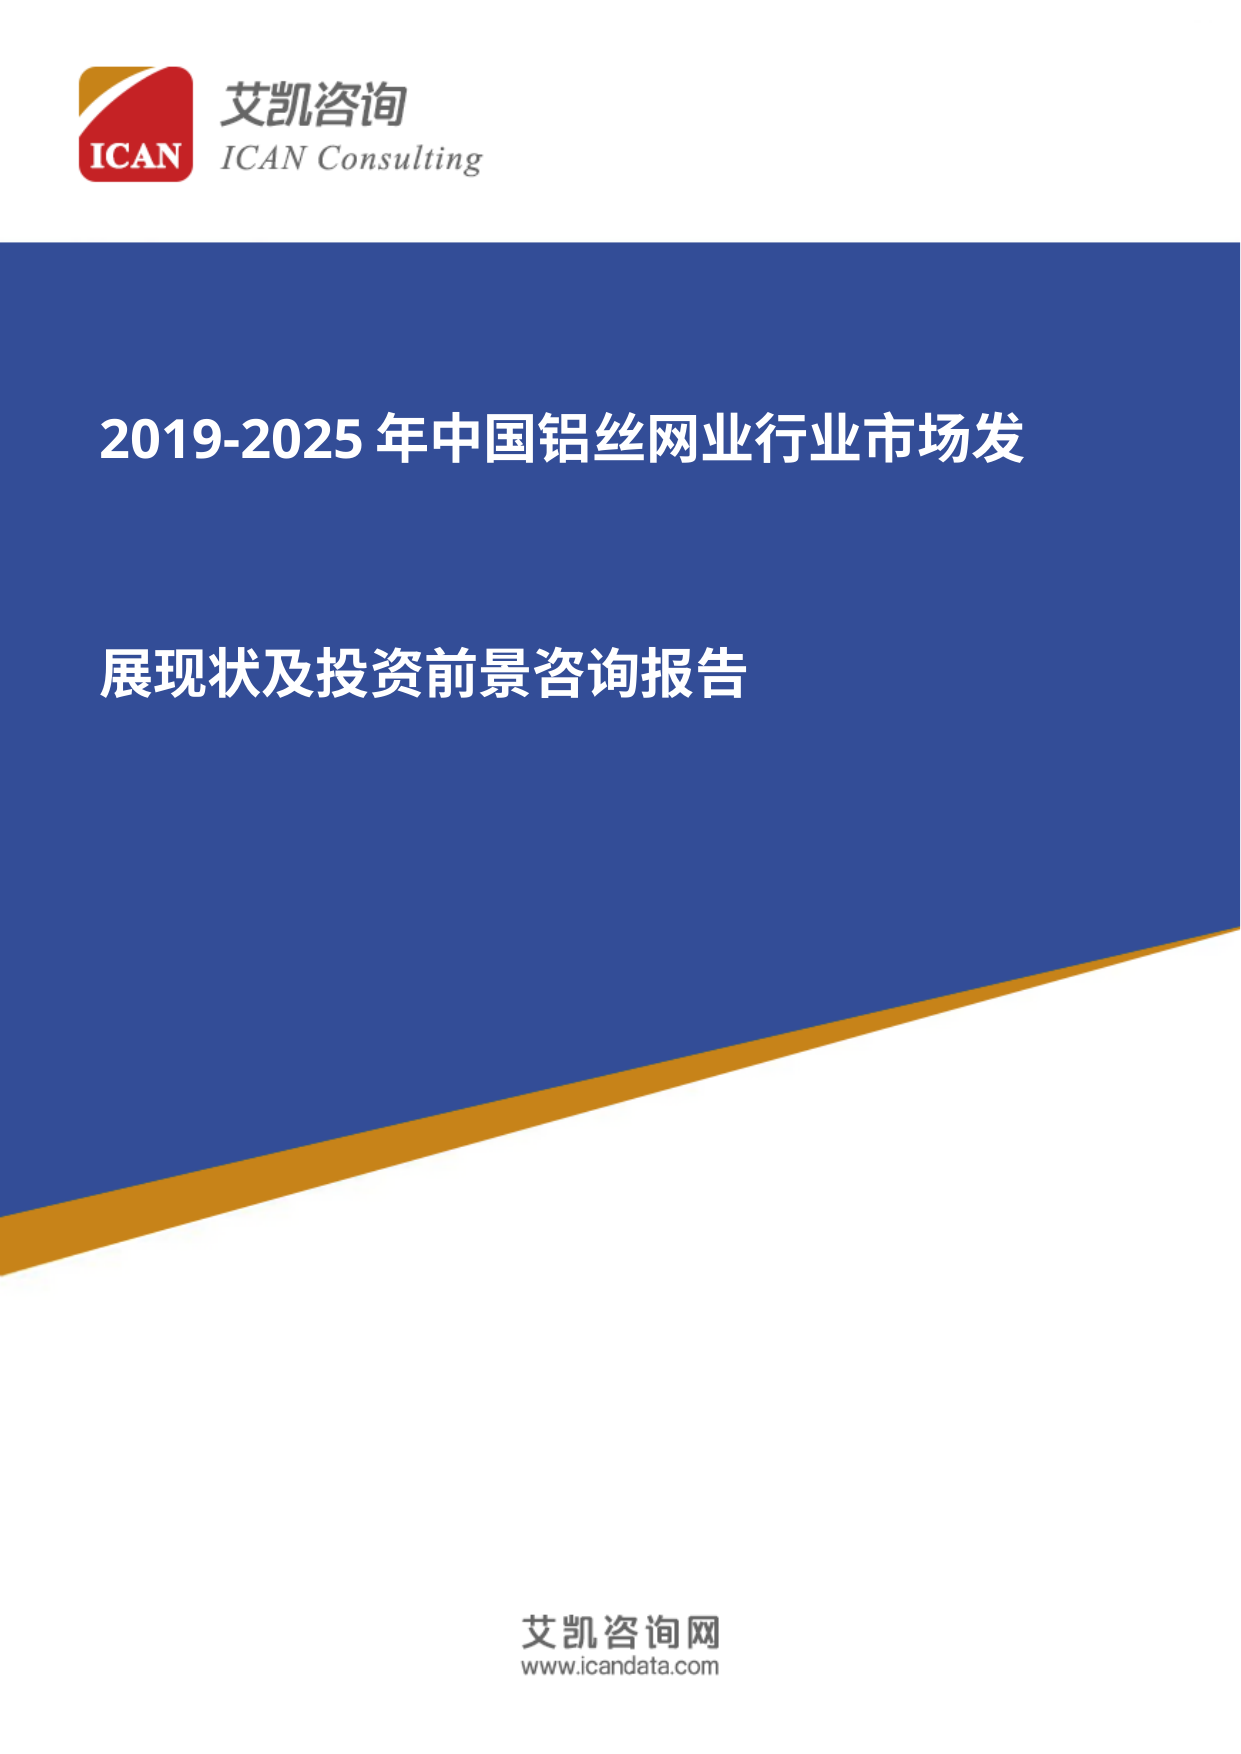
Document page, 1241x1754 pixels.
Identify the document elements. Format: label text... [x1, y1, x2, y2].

picture [0, 5, 1241, 1754]
subtitle 2019-2025年中国铝丝网业行业市场发展现状及投资前景咨询报告 [99, 386, 1053, 718]
